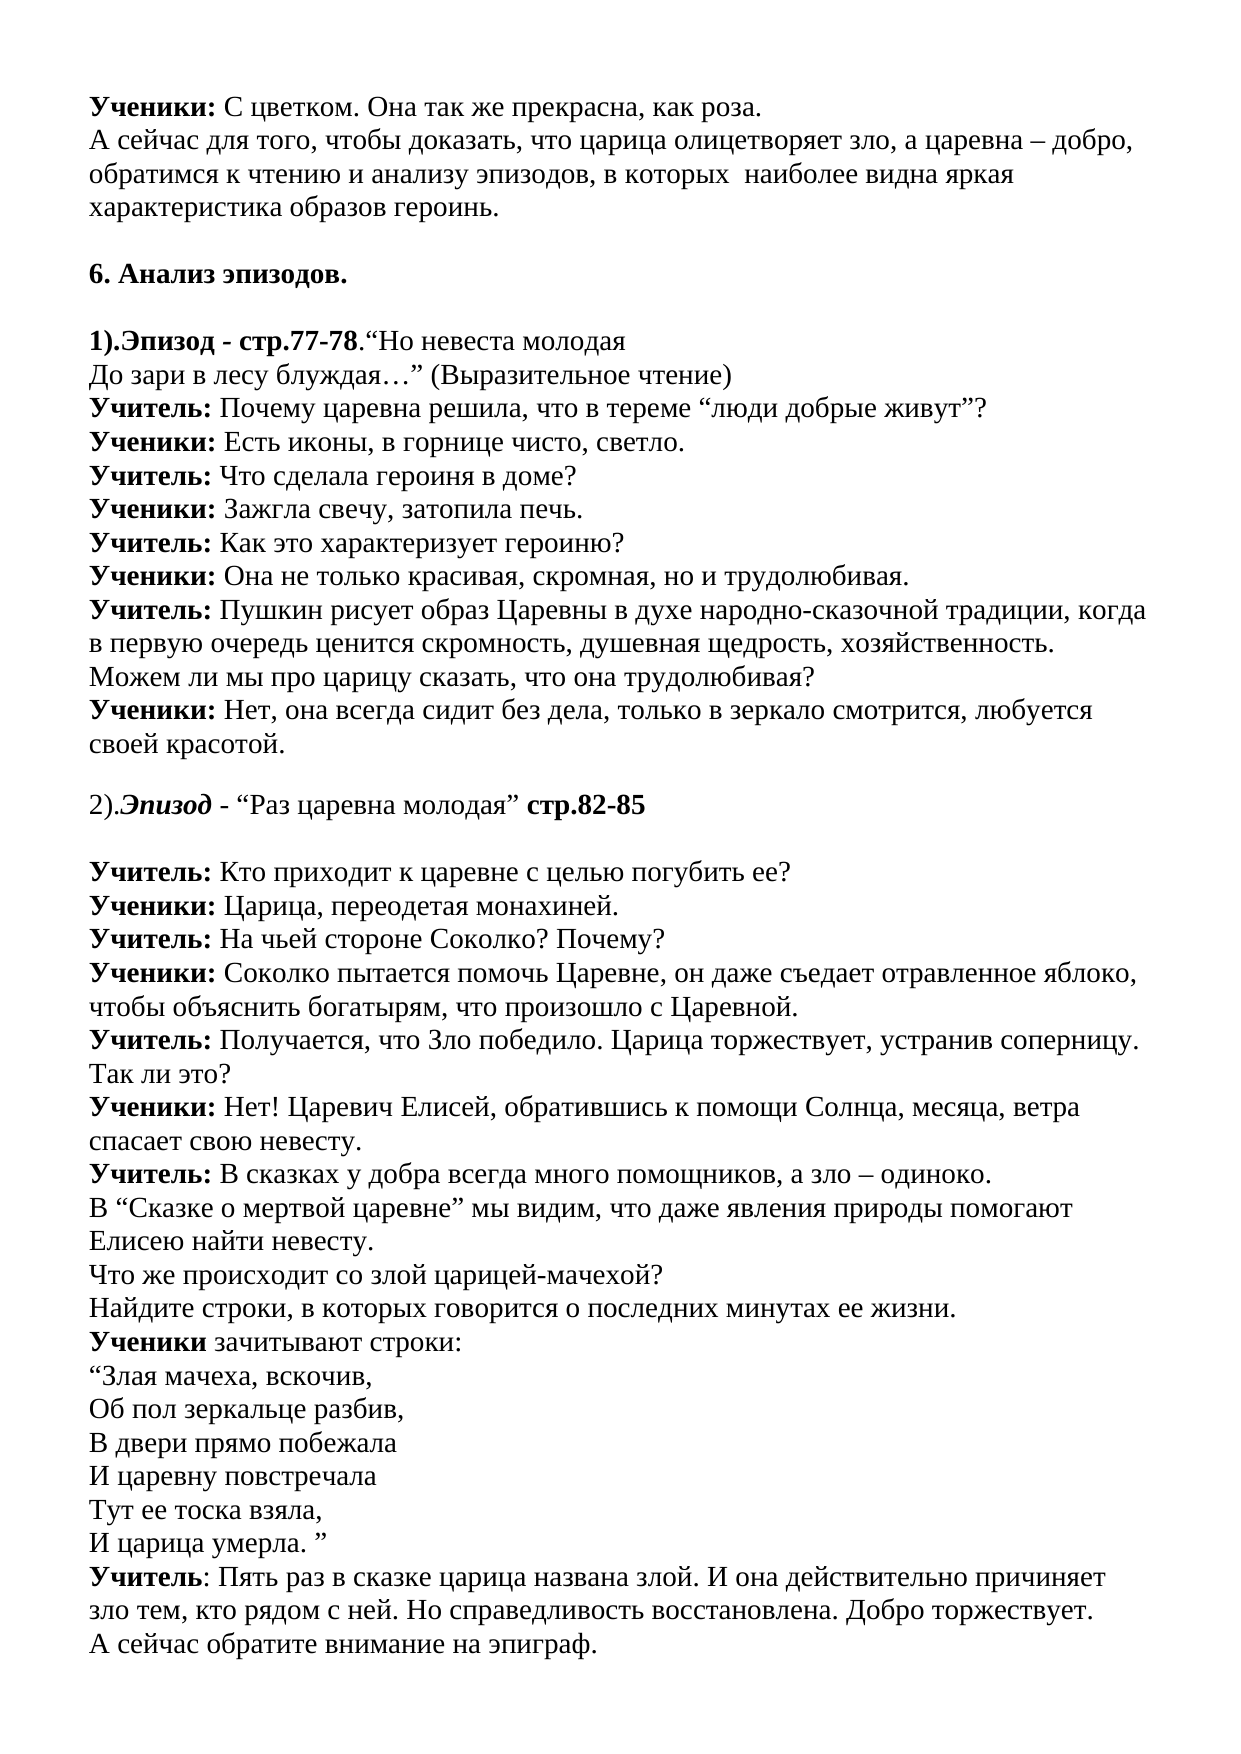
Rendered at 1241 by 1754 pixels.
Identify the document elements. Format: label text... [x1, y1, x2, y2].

text Учитель: Как это характеризует героиню? [89, 525, 1152, 558]
text 1).Эпизод - стр.77-78.“Но невеста молодая [89, 323, 1152, 357]
text 2).Эпизод - “Раз царевна молодая” стр.82-85 [89, 787, 1152, 821]
text Учитель: На чьей стороне Соколко? Почему? [89, 922, 1152, 955]
text Ученики зачитывают строки: [89, 1324, 1152, 1358]
text Что же происходит со злой царицей-мачехой? [89, 1257, 1152, 1291]
text Учитель: Что сделала героиня в доме? [89, 458, 1152, 491]
text А сейчас обратите внимание на эпиграф. [89, 1626, 1152, 1659]
text Учитель: Почему царевна решила, что в тереме “люди добрые живут”? [89, 391, 1152, 424]
text Найдите строки, в которых говорится о последних минутах ее жизни. [89, 1291, 1152, 1324]
text А сейчас для того, чтобы доказать, что царица олицетворяет зло, а царевна – добро, обратимся к чтению и анализу эпизодов, в которых наиболее видна яркая характеристика образов героинь. [89, 122, 1152, 223]
text Учитель: Получается, что Зло победило. Царица торжествует, устранив соперницу. Так ли это? [89, 1022, 1152, 1089]
text Ученики: Нет! Царевич Елисей, обратившись к помощи Солнца, месяца, ветра спасает свою невесту. [89, 1089, 1152, 1156]
text Ученики: Она не только красивая, скромная, но и трудолюбивая. [89, 558, 1152, 592]
text Ученики: Соколко пытается помочь Царевне, он даже съедает отравленное яблоко, чтобы объяснить богатырям, что произошло с Царевной. [89, 955, 1152, 1022]
text “Злая мачеха, вскочив, Об пол зеркальце разбив, В двери прямо побежала И царевну повстречала Тут ее тоска взяла, И царица умерла. ” [89, 1358, 1152, 1559]
text До зари в лесу блуждая…” (Выразительное чтение) [89, 357, 1152, 391]
text Ученики: С цветком. Она так же прекрасна, как роза. [89, 89, 1152, 122]
text Учитель: Пять раз в сказке царица названа злой. И она действительно причиняет зло тем, кто рядом с ней. Но справедливость восстановлена. Добро торжествует. [89, 1559, 1152, 1626]
text Ученики: Есть иконы, в горнице чисто, светло. [89, 424, 1152, 458]
text Ученики: Нет, она всегда сидит без дела, только в зеркало смотрится, любуется своей красотой. [89, 692, 1152, 759]
text Можем ли мы про царицу сказать, что она трудолюбивая? [89, 659, 1152, 692]
text Ученики: Зажгла свечу, затопила печь. [89, 491, 1152, 525]
text 6. Анализ эпизодов. [89, 256, 1152, 290]
text Ученики: Царица, переодетая монахиней. [89, 888, 1152, 922]
text В “Сказке о мертвой царевне” мы видим, что даже явления природы помогают Елисею найти невесту. [89, 1190, 1152, 1257]
text Учитель: Пушкин рисует образ Царевны в духе народно-сказочной традиции, когда в первую очередь ценится скромность, душевная щедрость, хозяйственность. [89, 592, 1152, 659]
text Учитель: В сказках у добра всегда много помощников, а зло – одиноко. [89, 1156, 1152, 1190]
text Учитель: Кто приходит к царевне с целью погубить ее? [89, 854, 1152, 888]
